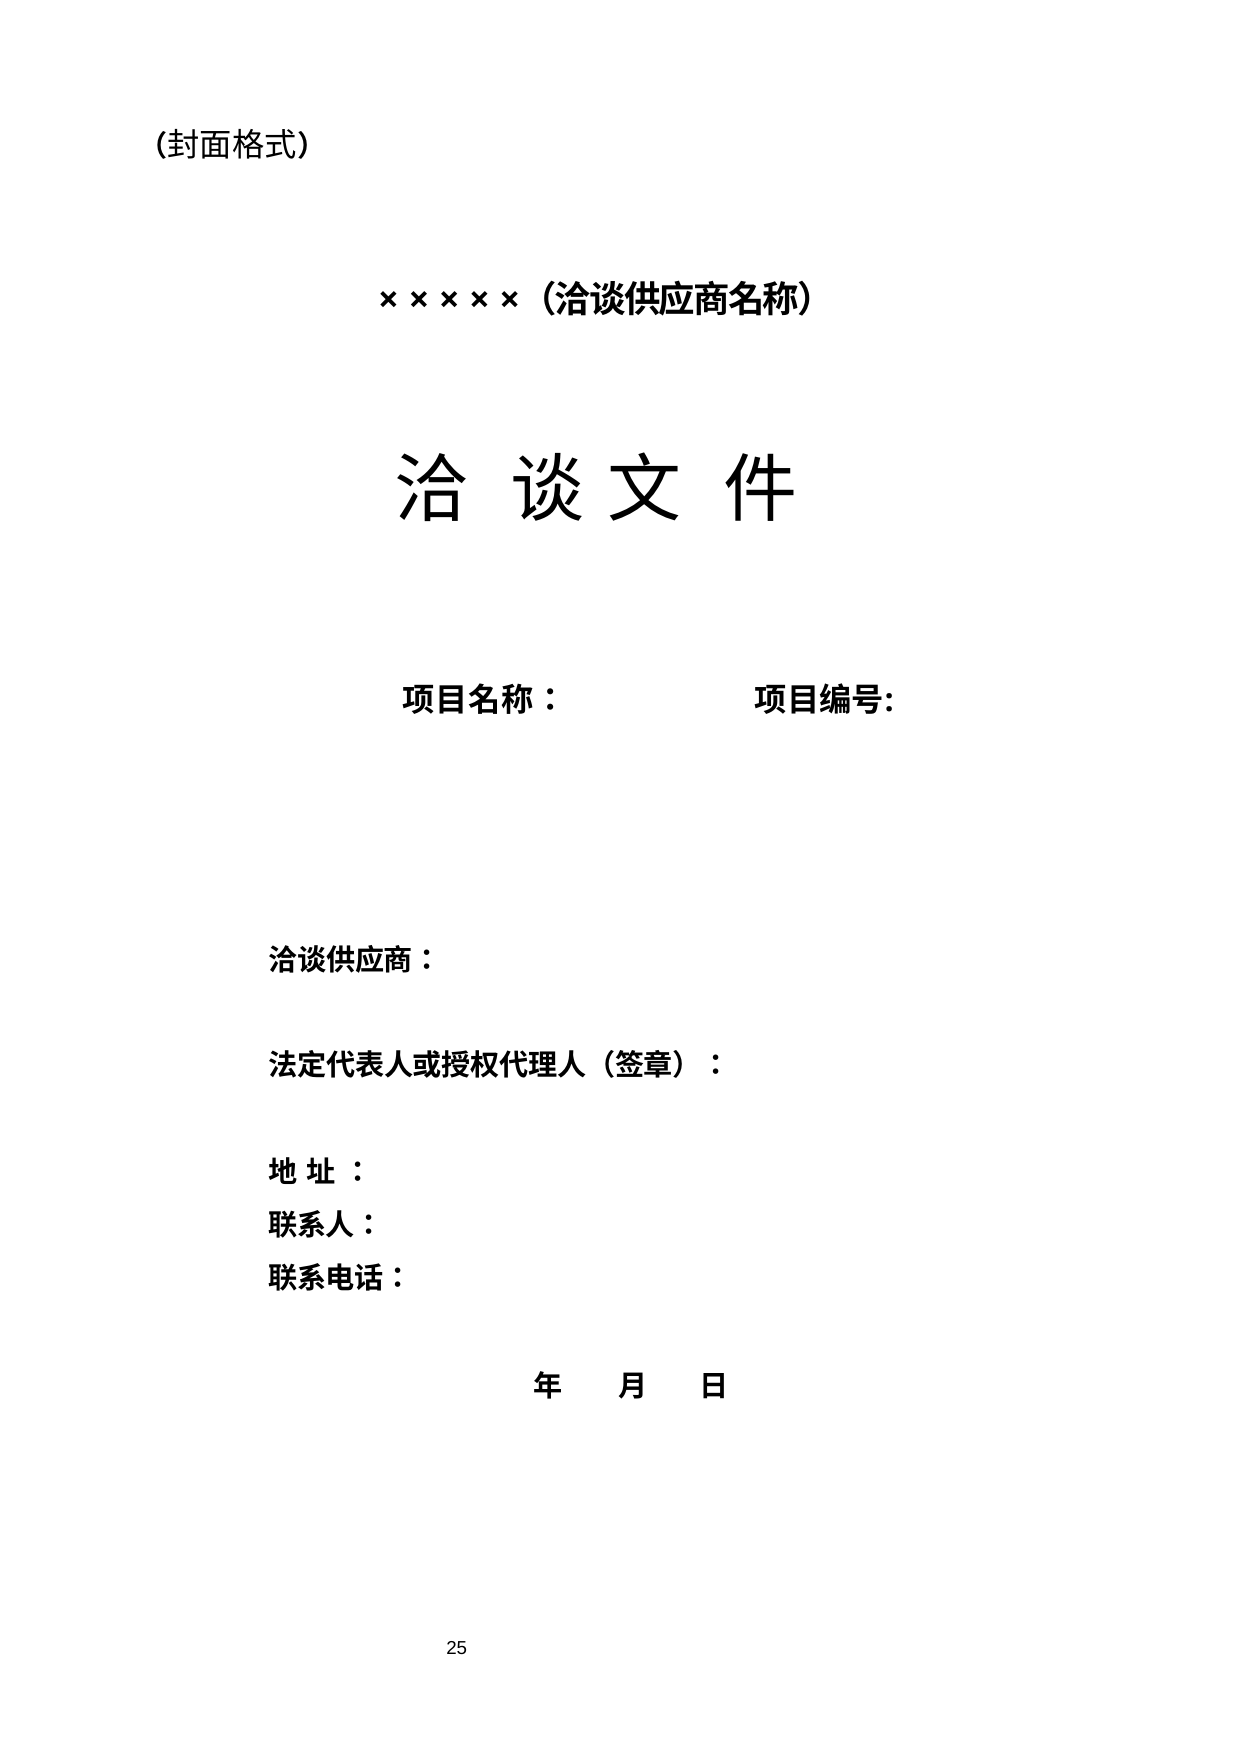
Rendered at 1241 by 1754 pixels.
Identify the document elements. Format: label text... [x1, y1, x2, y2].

text 洽 谈 文 件 [394, 441, 1054, 534]
text × × × × ×（洽谈供应商名称） [378, 276, 1054, 322]
text 洽谈供应商： [268, 941, 1054, 977]
text 年 月 日 [533, 1368, 1054, 1404]
text （封面格式） [138, 124, 1054, 164]
text 项目名称： 项目编号: [403, 677, 903, 721]
text 地 址 ： 联系人： 联系电话： [268, 1152, 838, 1297]
text 法定代表人或授权代理人（签章）： [268, 1047, 1054, 1083]
